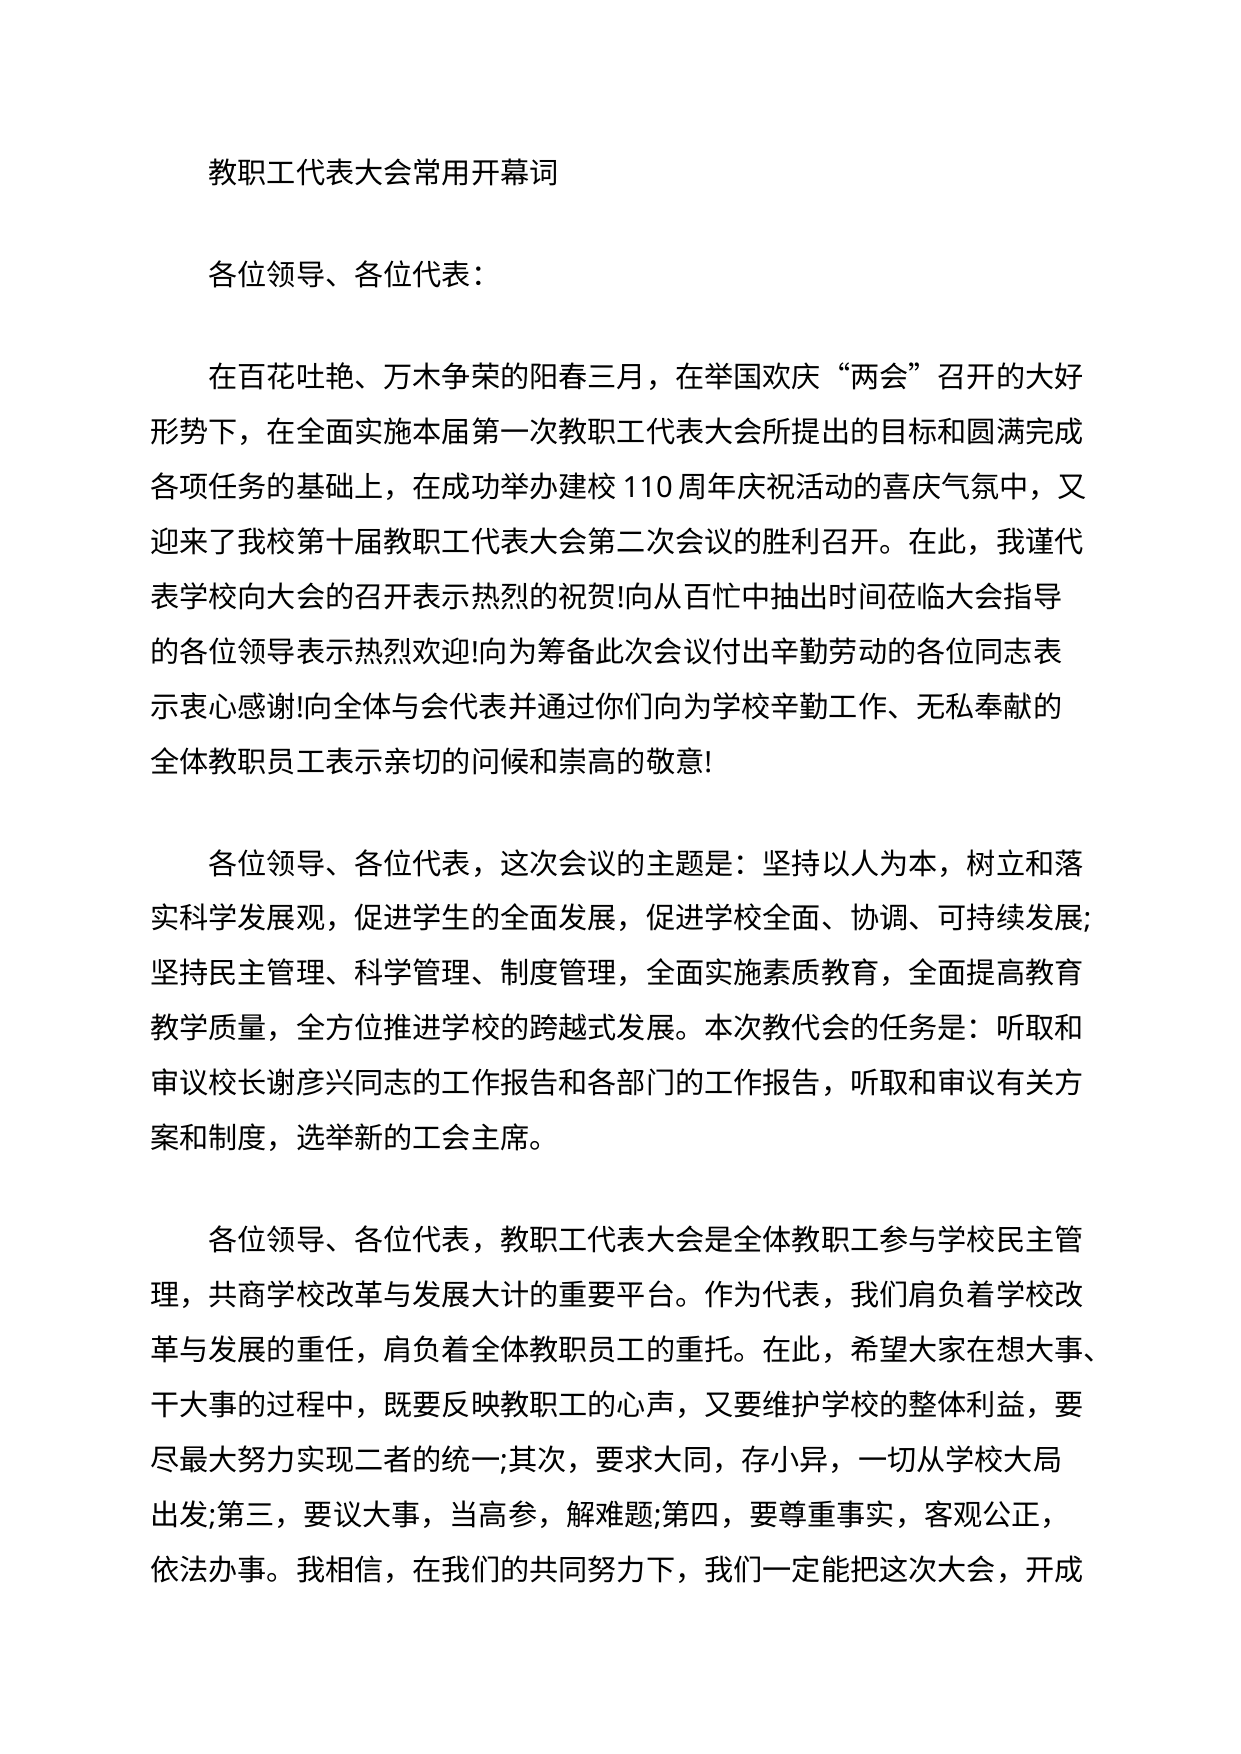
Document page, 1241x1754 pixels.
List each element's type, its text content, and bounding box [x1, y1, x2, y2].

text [150, 1217, 1090, 1588]
text 各位领导、各位代表： [150, 252, 1090, 294]
text 各位领导、各位代表，这次会议的主题是：坚持以人为本，树立和落实科学发展观，促进学生的全面发展，促进学校全面、协调、可持续发展;坚持民主管理、科学管理、制度管理，全面实施素质教育，全面提高教育教学质量，全方位推进学校的跨越式发展。本次教代会的任务是：听取和审议校长谢彦兴同志的工作报告和各部门的工作报告，听取和审议有关方案和制度，选举新的工会主席。 [150, 840, 1090, 1157]
text 在百花吐艳、万木争荣的阳春三月，在举国欢庆“两会”召开的大好形势下，在全面实施本届第一次教职工代表大会所提出的目标和圆满完成各项任务的基础上，在成功举办建校110周年庆祝活动的喜庆气氛中，又迎来了我校第十届教职工代表大会第二次会议的胜利召开。在此，我谨代表学校向大会的召开表示热烈的祝贺!向从百忙中抽出时间莅临大会指导的各位领导表示热烈欢迎!向为筹备此次会议付出辛勤劳动的各位同志表示衷心感谢!向全体与会代表并通过你们向为学校辛勤工作、无私奉献的全体教职员工表示亲切的问候和崇高的敬意! [150, 353, 1090, 781]
text 教职工代表大会常用开幕词 [150, 150, 1090, 192]
